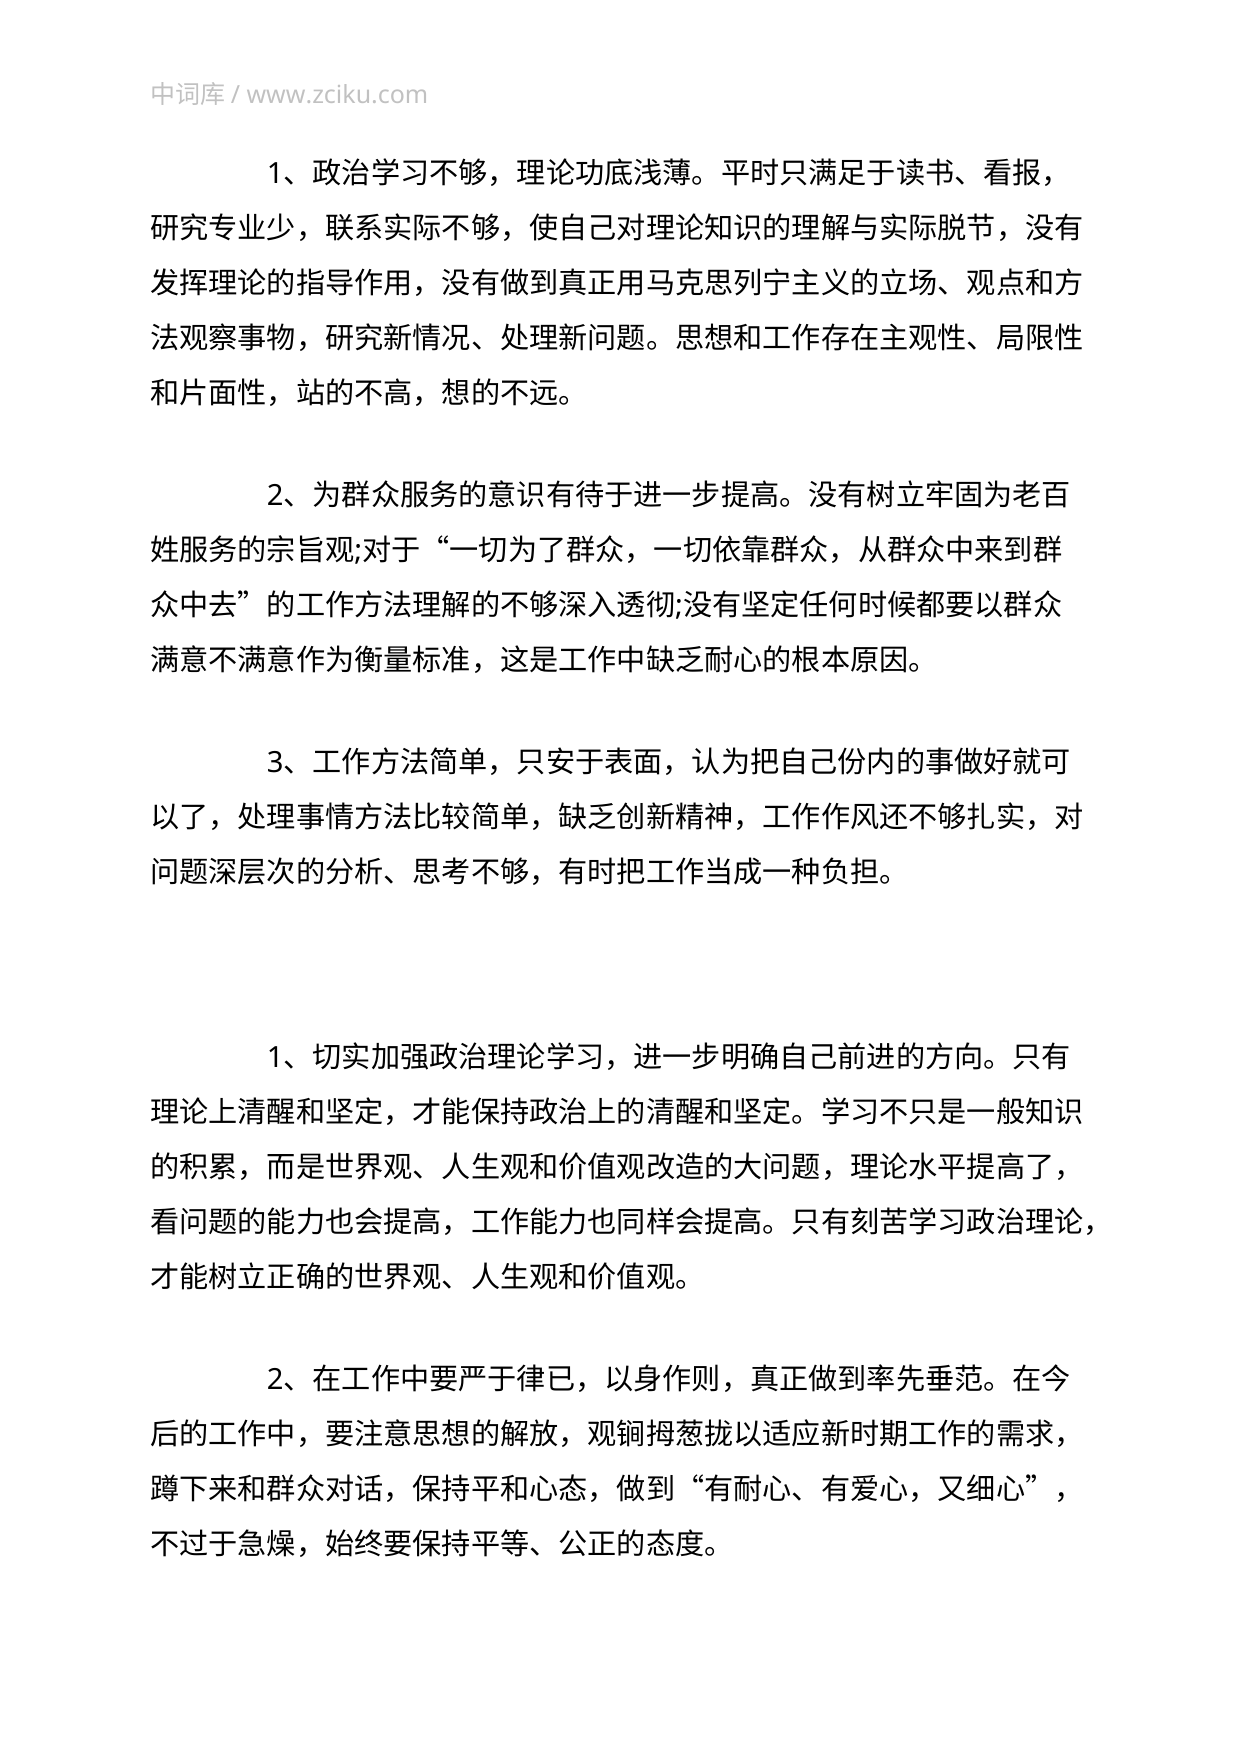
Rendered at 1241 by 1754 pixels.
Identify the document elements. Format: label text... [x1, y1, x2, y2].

text 2、为群众服务的意识有待于进一步提高。没有树立牢固为老百姓服务的宗旨观;对于“一切为了群众，一切依靠群众，从群众中来到群众中去”的工作方法理解的不够深入透彻;没有坚定任何时候都要以群众满意不满意作为衡量标准，这是工作中缺乏耐心的根本原因。 [150, 471, 1090, 679]
text 2、在工作中要严于律已，以身作则，真正做到率先垂范。在今后的工作中，要注意思想的解放，观锏拇葱拢以适应新时期工作的需求，蹲下来和群众对话，保持平和心态，做到“有耐心、有爱心，又细心”，不过于急燥，始终要保持平等、公正的态度。 [150, 1356, 1090, 1563]
text 1、切实加强政治理论学习，进一步明确自己前进的方向。只有理论上清醒和坚定，才能保持政治上的清醒和坚定。学习不只是一般知识的积累，而是世界观、人生观和价值观改造的大问题，理论水平提高了，看问题的能力也会提高，工作能力也同样会提高。只有刻苦学习政治理论，才能树立正确的世界观、人生观和价值观。 [150, 1034, 1090, 1296]
text 1、政治学习不够，理论功底浅薄。平时只满足于读书、看报，研究专业少，联系实际不够，使自己对理论知识的理解与实际脱节，没有发挥理论的指导作用，没有做到真正用马克思列宁主义的立场、观点和方法观察事物，研究新情况、处理新问题。思想和工作存在主观性、局限性和片面性，站的不高，想的不远。 [150, 150, 1090, 412]
text 3、工作方法简单，只安于表面，认为把自己份内的事做好就可以了，处理事情方法比较简单，缺乏创新精神，工作作风还不够扎实，对问题深层次的分析、思考不够，有时把工作当成一种负担。 [150, 738, 1090, 890]
